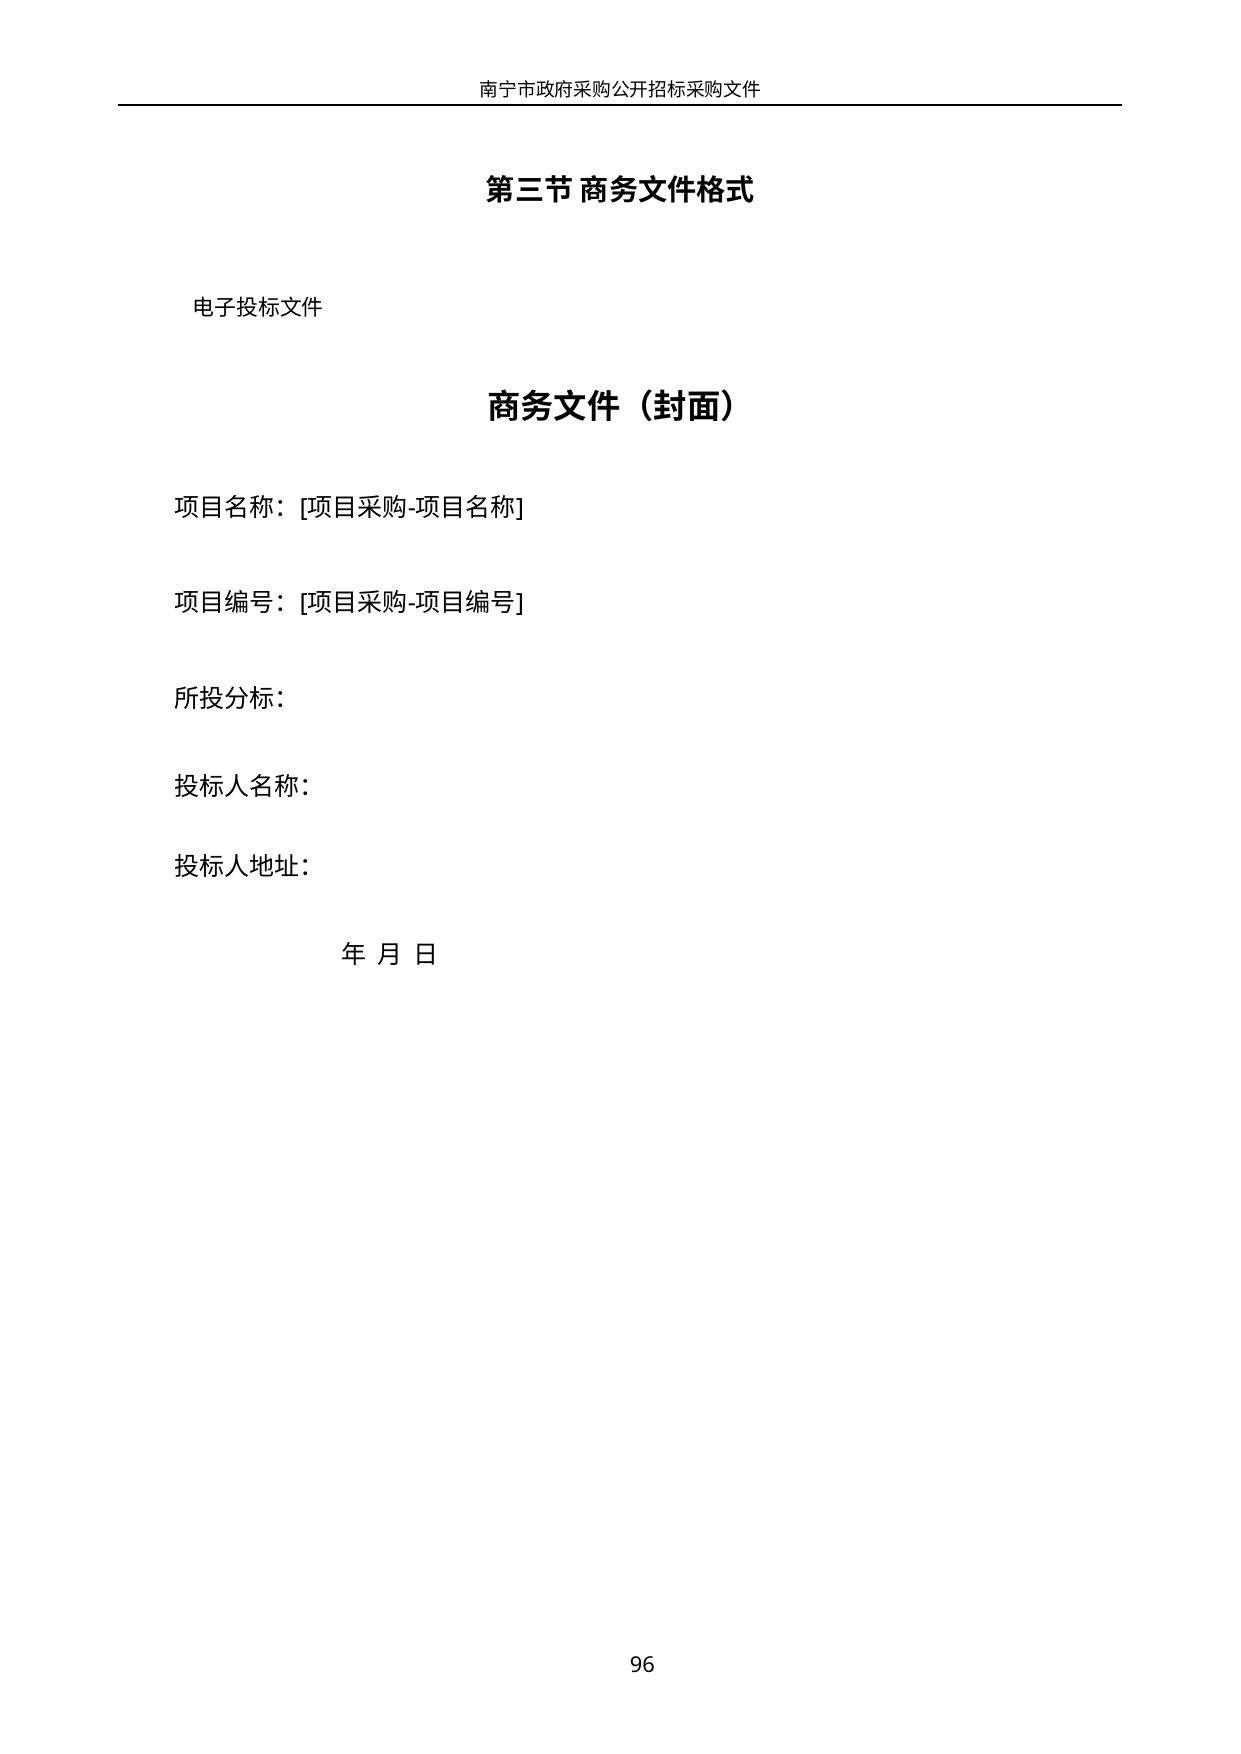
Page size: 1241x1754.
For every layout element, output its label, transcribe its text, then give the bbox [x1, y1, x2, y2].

text 投标人地址： [118, 847, 1122, 883]
text 项目名称：[项目采购-项目名称] [118, 487, 1122, 524]
text 第三节 商务文件格式 [118, 153, 1122, 222]
text 投标人名称： [118, 766, 1122, 802]
text 商务文件（封面） [118, 380, 1122, 428]
text 电子投标文件 [118, 289, 1122, 321]
text 项目编号：[项目采购-项目编号] [118, 583, 1122, 619]
text 年 月 日 [118, 935, 1122, 971]
text 所投分标： [118, 678, 1122, 714]
